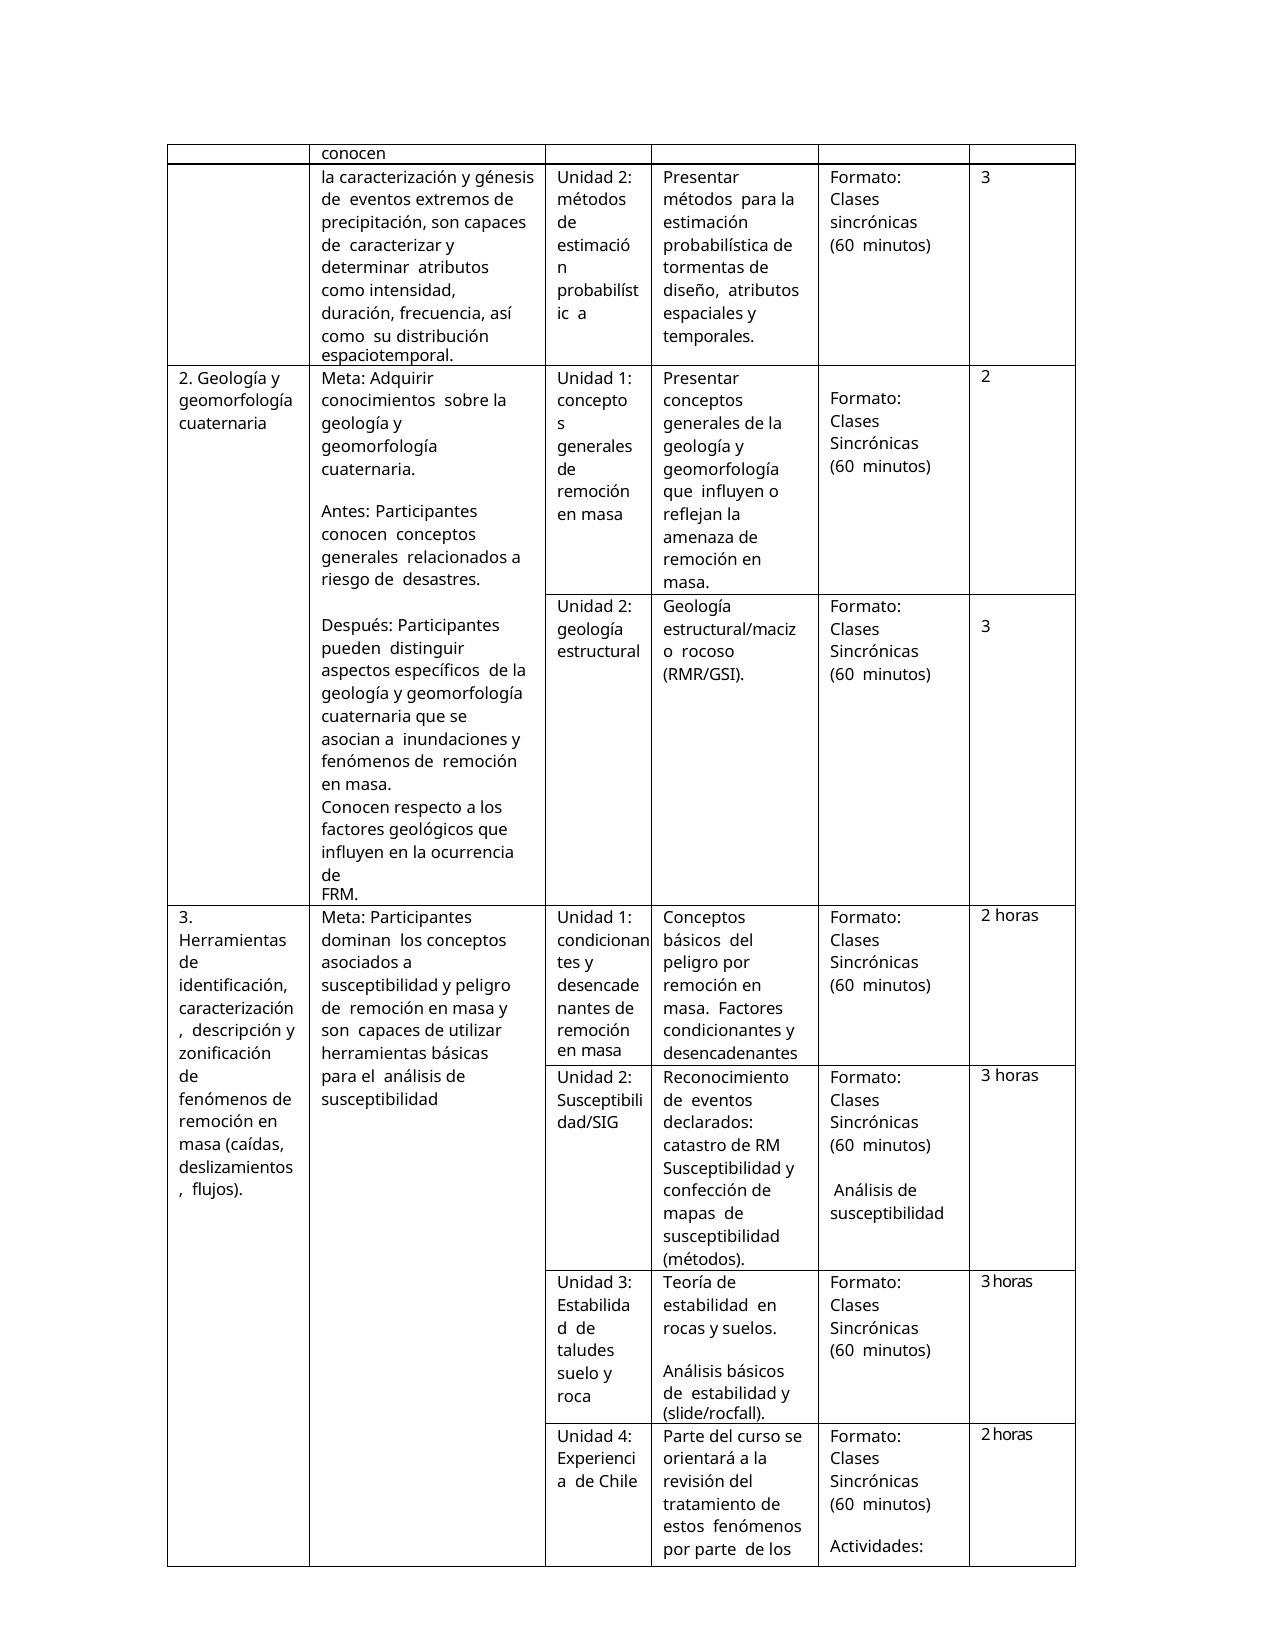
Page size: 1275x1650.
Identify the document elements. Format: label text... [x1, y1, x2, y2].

table_cell Unidad 1: conceptos generales de remoción en masa [546, 366, 651, 593]
table_cell Unidad 3: Estabilidad de taludes suelo y roca [546, 1271, 651, 1423]
table_cell 2 horas [970, 906, 1075, 1064]
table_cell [819, 145, 969, 163]
table_cell Formato: Clases Sincrónicas (60 minutos) [819, 366, 969, 593]
table_cell Unidad 2: Susceptibilidad/SIG [546, 1066, 651, 1270]
table_cell Geología estructural/macizo rocoso (RMR/GSI). [652, 595, 818, 904]
table_header la caracterización y génesis de eventos extremos de precipitación, son capaces de caracterizar y determinar atributos como intensidad, duración, frecuencia, así como su distribución espaciotemporal. [310, 165, 545, 365]
table_cell Teoría de estabilidad en rocas y suelos. Análisis básicos de estabilidad y (slide/rocfall). [652, 1271, 818, 1423]
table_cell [652, 145, 818, 163]
table_cell 2 horas [970, 1424, 1075, 1566]
table_cell Formato: Clases Sincrónicas (60 minutos) [819, 906, 969, 1064]
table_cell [546, 1424, 651, 1566]
table_cell Conceptos básicos del peligro por remoción en masa. Factores condicionantes y desencadenantes [652, 906, 818, 1064]
table_header Unidad 2: métodos de estimación probabilístic a [546, 165, 651, 365]
table_cell Meta: Adquirir conocimientos sobre la geología y geomorfología cuaternaria. Antes: Participantes conocen conceptos generales relacionados a riesgo de desastres. Después: Participantes pueden distinguir aspectos específicos de la geología y geomorfología cuaternaria que se asocian a inundaciones y fenómenos de remoción en masa. Conocen respecto a los factores geológicos que influyen en la ocurrencia de FRM. [310, 366, 545, 904]
table_cell Reconocimiento de eventos declarados: catastro de RM Susceptibilidad y confección de mapas de susceptibilidad (métodos). [652, 1066, 818, 1270]
table_cell 3 [970, 595, 1075, 904]
table_cell 3. Herramientas de identificación, caracterización, descripción y zonificación de fenómenos de remoción en masa (caídas, deslizamientos, flujos). [168, 906, 309, 1566]
table_cell Unidad 2: geología estructural [546, 595, 651, 904]
table_cell Formato: Clases Sincrónicas (60 minutos) [819, 1271, 969, 1423]
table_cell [652, 1424, 818, 1566]
table_cell Formato: Clases Sincrónicas (60 minutos) Análisis de susceptibilidad [819, 1066, 969, 1270]
table_cell 3 horas [970, 1066, 1075, 1270]
table_cell 2 [970, 366, 1075, 593]
table_cell 3 horas [970, 1271, 1075, 1423]
table_header 3 [970, 165, 1075, 365]
table_header [168, 165, 309, 365]
table_cell 2. Geología y geomorfología cuaternaria [168, 366, 309, 904]
table_cell Presentar conceptos generales de la geología y geomorfología que influyen o reflejan la amenaza de remoción en masa. [652, 366, 818, 593]
table_header Presentar métodos para la estimación probabilística de tormentas de diseño, atributos espaciales y temporales. [652, 165, 818, 365]
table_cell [168, 145, 309, 163]
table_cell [310, 145, 545, 163]
table_cell Formato: Clases Sincrónicas (60 minutos) [819, 595, 969, 904]
table_cell Unidad 1: condicionan tes y desencadenantes de remoción en masa [546, 906, 651, 1064]
table_cell 2 [970, 145, 1075, 163]
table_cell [546, 145, 651, 163]
table_cell Meta: Participantes dominan los conceptos asociados a susceptibilidad y peligro de remoción en masa y son capaces de utilizar herramientas básicas para el análisis de susceptibilidad [310, 906, 545, 1566]
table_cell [819, 1424, 969, 1566]
table_header Formato: Clases sincrónicas (60 minutos) [819, 165, 969, 365]
